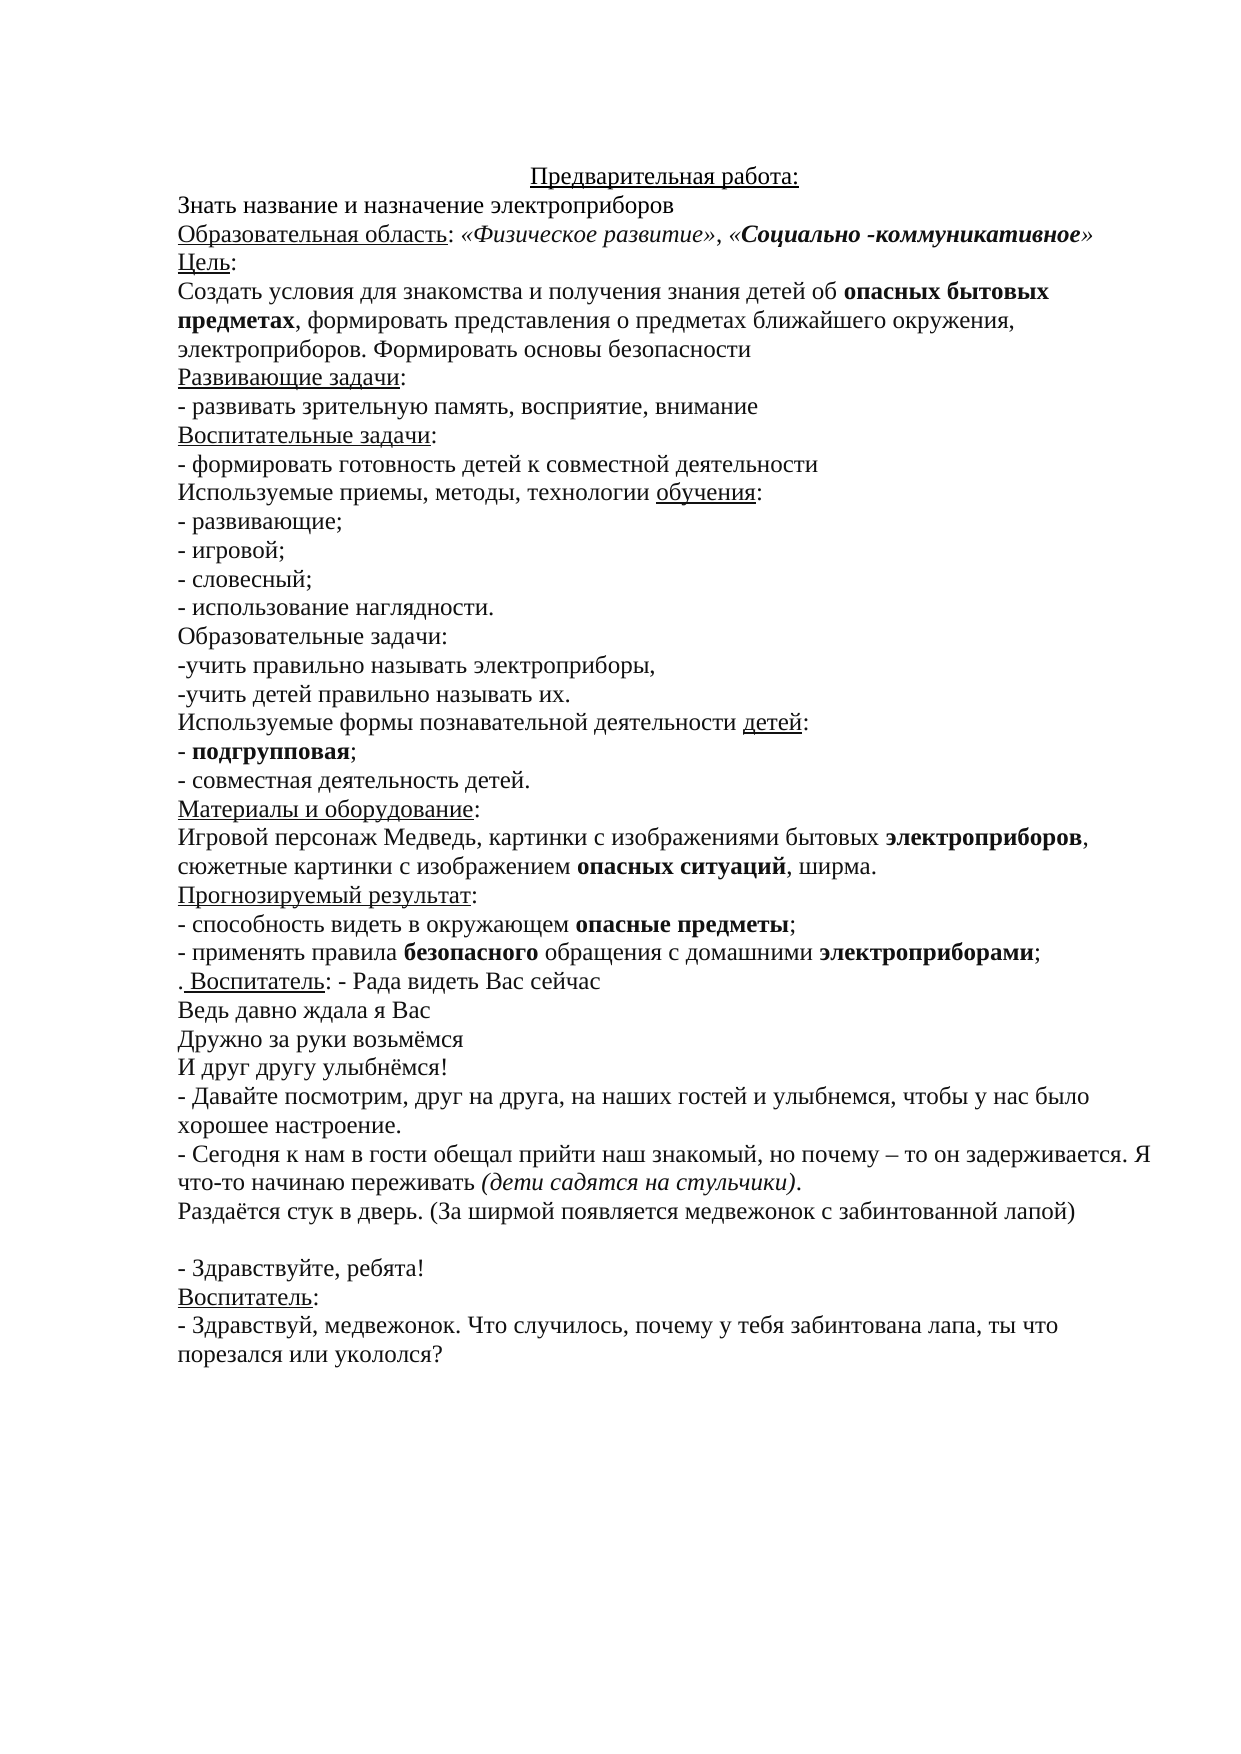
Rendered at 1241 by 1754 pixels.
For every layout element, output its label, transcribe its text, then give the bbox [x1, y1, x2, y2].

text Раздаётся стук в дверь. (За ширмой появляется медвежонок с забинтованной лапой) [177, 1196, 1152, 1225]
text - Здравствуй, медвежонок. Что случилось, почему у тебя забинтована лапа, ты что порезался или укололся? [177, 1311, 1152, 1368]
text Знать название и назначение электроприборов [177, 190, 1152, 219]
text Предварительная работа: [177, 118, 1152, 190]
text Образовательная область: «Физическое развитие», «Социально -коммуникативное» [177, 219, 1152, 247]
text Материалы и оборудование: [177, 794, 1152, 822]
text Развивающие задачи: [177, 362, 1152, 391]
text Создать условия для знакомства и получения знания детей об опасных бытовых предметах, формировать представления о предметах ближайшего окружения, электроприборов. Формировать основы безопасности [177, 276, 1152, 362]
text - Здравствуйте, ребята! [177, 1253, 1152, 1282]
text - развивать зрительную память, восприятие, внимание [177, 391, 1152, 420]
text - способность видеть в окружающем опасные предметы; [177, 909, 1152, 937]
text - словесный; [177, 564, 1152, 592]
text - использование наглядности. [177, 592, 1152, 621]
text - игровой; [177, 535, 1152, 564]
text Игровой персонаж Медведь, картинки с изображениями бытовых электроприборов, сюжетные картинки с изображением опасных ситуаций, ширма. [177, 822, 1152, 880]
text Воспитатель: [177, 1282, 1152, 1311]
text Воспитательные задачи: [177, 420, 1152, 449]
text - совместная деятельность детей. [177, 765, 1152, 794]
text - Сегодня к нам в гости обещал прийти наш знакомый, но почему – то он задерживается. Я что-то начинаю переживать (дети садятся на стульчики). [177, 1139, 1152, 1196]
text - применять правила безопасного обращения с домашними электроприборами; [177, 937, 1152, 966]
text -учить детей правильно называть их. [177, 679, 1152, 707]
text -учить правильно называть электроприборы, [177, 650, 1152, 679]
text - Давайте посмотрим, друг на друга, на наших гостей и улыбнемся, чтобы у нас было хорошее настроение. [177, 1081, 1152, 1139]
text - подгрупповая; [177, 736, 1152, 765]
text Цель: [177, 247, 1152, 276]
text И друг другу улыбнёмся! [177, 1052, 1152, 1081]
text Используемые формы познавательной деятельности детей: [177, 707, 1152, 736]
text . Воспитатель: - Рада видеть Вас сейчас [177, 966, 1152, 995]
text - формировать готовность детей к совместной деятельности [177, 449, 1152, 477]
text Образовательные задачи: [177, 621, 1152, 650]
text Используемые приемы, методы, технологии обучения: [177, 477, 1152, 506]
text Дружно за руки возьмёмся [177, 1024, 1152, 1052]
text - развивающие; [177, 506, 1152, 535]
text Ведь давно ждала я Вас [177, 995, 1152, 1024]
text Прогнозируемый результат: [177, 880, 1152, 909]
